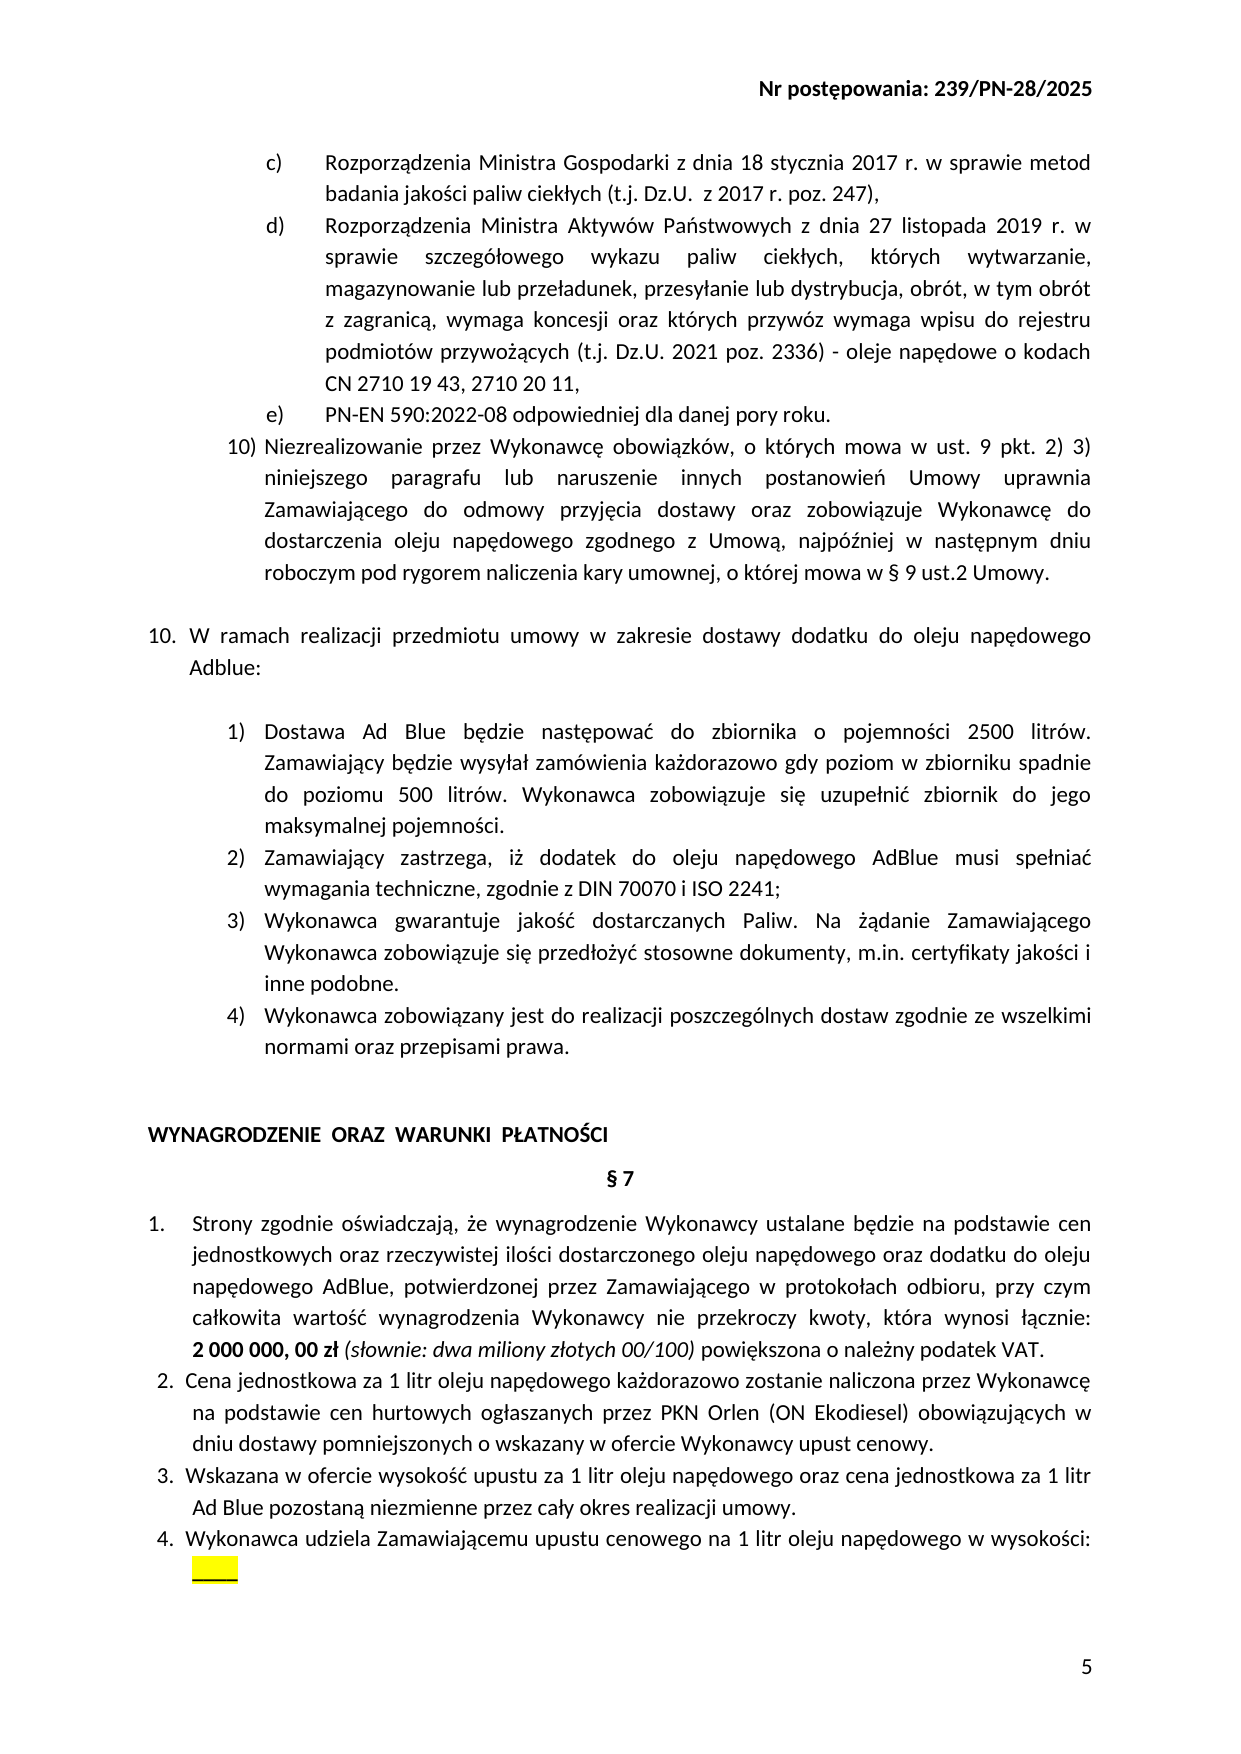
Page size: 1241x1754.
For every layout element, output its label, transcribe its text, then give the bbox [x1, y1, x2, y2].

list W ramach realizacji przedmiotu umowy w zakresie dostawy dodatku do oleju napędowego Adblue: [148, 621, 1092, 713]
text § 7 [148, 1164, 1092, 1193]
list Wskazana w ofercie wysokość upustu za 1 litr oleju napędowego oraz cena jednostkowa za 1 litr Ad Blue pozostaną niezmienne przez cały okres realizacji umowy. [157, 1461, 1092, 1521]
list PN-EN 590:2022-08 odpowiedniej dla danej pory roku. [266, 400, 1092, 428]
list Cena jednostkowa za oleju napędowego każdorazowo zostanie naliczona przez Wykonawcę na podstawie cen hurtowych ogłaszanych przez PKN Orlen (ON Ekodiesel) obowiązujących w dniu dostawy pomniejszonych o wskazany w ofercie Wykonawcy upust cenowy. [157, 1366, 1092, 1458]
list Wykonawca gwarantuje jakość dostarczanych Paliw. Na żądanie Zamawiającego Wykonawca zobowiązuje się przedłożyć stosowne dokumenty, m.in. certyfikaty jakości i inne podobne. [227, 906, 1092, 997]
list Wykonawca zobowiązany jest do realizacji poszczególnych dostaw zgodnie ze wszelkimi normami oraz przepisami prawa. [227, 1001, 1092, 1060]
subtitle WYNAGRODZENIE ORAZ WARUNKI PŁATNOŚCI [148, 1121, 1085, 1148]
list Zamawiający zastrzega, iż dodatek do oleju napędowego AdBlue musi spełniać wymagania techniczne, zgodnie z DIN 70070 i ISO 2241; [227, 843, 1092, 903]
list Dostawa Ad Blue będzie następować do zbiornika o pojemności 2500 litrów. Zamawiający będzie wysyłał zamówienia każdorazowo gdy poziom w zbiorniku spadnie do poziomu 500 litrów. Wykonawca zobowiązuje się uzupełnić zbiornik do jego maksymalnej pojemności. [227, 717, 1092, 839]
list Rozporządzenia Ministra Aktywów Państwowych z dnia 27 listopada 2019 r. w sprawie szczegółowego wykazu paliw ciekłych, których wytwarzanie, magazynowanie lub przeładunek, przesyłanie lub dystrybucja, obrót, w tym obrót z zagranicą, wymaga koncesji oraz których przywóz wymaga wpisu do rejestru podmiotów przywożących (t.j. Dz.U. 2021 poz. 2336) - oleje napędowe o kodach CN 2710 19 43, 2710 20 11, [266, 211, 1092, 397]
list Rozporządzenia Ministra Gospodarki z dnia 18 stycznia 2017 r. w sprawie metod badania jakości paliw ciekłych (t.j. Dz.U. z 2017 r. poz. 247), [266, 148, 1092, 207]
list Strony zgodnie oświadczają, że wynagrodzenie Wykonawcy ustalane będzie na podstawie cen jednostkowych oraz rzeczywistej ilości dostarczonego oleju napędowego oraz dodatku do oleju napędowego AdBlue, potwierdzonej przez Zamawiającego w protokołach odbioru, przy czym całkowita wartość wynagrodzenia Wykonawcy nie przekroczy kwoty, która wynosi łącznie: 2 000 000, 00 zł (słownie: dwa miliony złotych 00/100) powiększona o należny podatek VAT. [148, 1209, 1092, 1363]
list Wykonawca udziela Zamawiającemu upustu cenowego na 1 litr oleju napędowego w wysokości: ____ [157, 1524, 1092, 1584]
list Niezrealizowanie przez Wykonawcę obowiązków, o których mowa w ust. 9 pkt. 2) 3) niniejszego paragrafu lub naruszenie innych postanowień Umowy uprawnia Zamawiającego do odmowy przyjęcia dostawy oraz zobowiązuje Wykonawcę do dostarczenia oleju napędowego zgodnego z Umową, najpóźniej w następnym dniu roboczym pod rygorem naliczenia kary umownej, o której mowa w § 9 ust.2 Umowy. [227, 432, 1092, 586]
